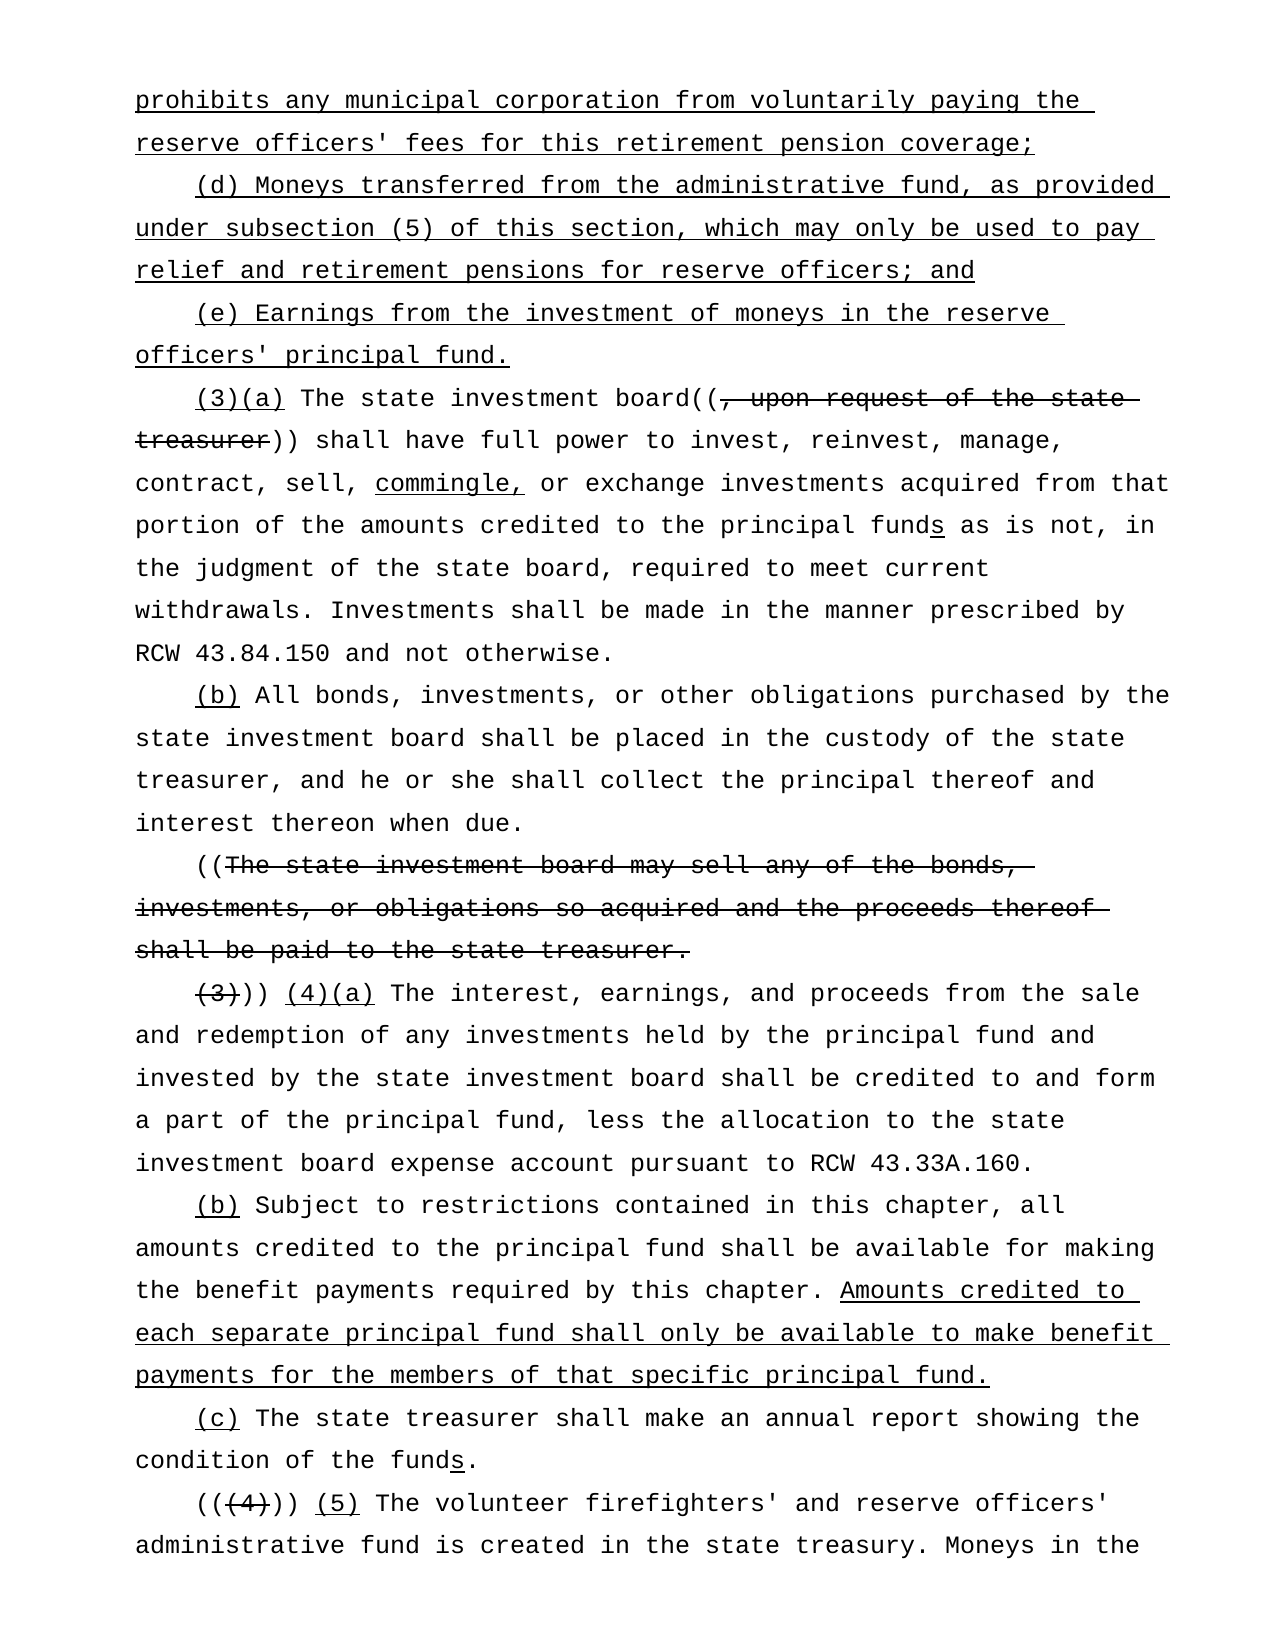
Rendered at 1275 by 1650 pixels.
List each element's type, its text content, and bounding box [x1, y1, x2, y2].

text (c) The state treasurer shall make an annual report showing the condition of the funds. [135, 1392, 1170, 1477]
text (3)(a) The state investment board((, upon request of the state treasurer)) shall have full power to invest, reinvest, manage, contract, sell, commingle, or exchange investments acquired from that portion of the amounts credited to the principal funds as is not, in the judgment of the state board, required to meet current withdrawals. Investments shall be made in the manner prescribed by RCW 43.84.150 and not otherwise. [135, 372, 1170, 670]
text (e) Earnings from the investment of moneys in the reserve officers' principal fund. [135, 287, 1170, 372]
text (b) Subject to restrictions contained in this chapter, all amounts credited to the principal fund shall be available for making the benefit payments required by this chapter. Amounts credited to each separate principal fund shall only be available to make benefit payments for the members of that specific principal fund. [135, 1345, 1170, 1392]
text (b) All bonds, investments, or other obligations purchased by the state investment board shall be placed in the custody of the state treasurer, and he or she shall collect the principal thereof and interest thereon when due. [135, 670, 1170, 840]
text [135, 75, 1170, 160]
text (d) Moneys transferred from the administrative fund, as provided under subsection (5) of this section, which may only be used to pay relief and retirement pensions for reserve officers; and [135, 160, 1170, 287]
text (b) Subject to restrictions contained in this chapter, all amounts credited to the principal fund shall be available for making the benefit payments required by this chapter. Amounts credited to each separate principal fund shall only be available to make benefit payments for the members of that specific principal fund. [135, 1180, 1170, 1344]
text ((The state investment board may sell any of the bonds, investments, or obligations so acquired and the proceeds thereof shall be paid to the state treasurer. [135, 840, 1170, 967]
text (3))) (4)(a) The interest, earnings, and proceeds from the sale and redemption of any investments held by the principal fund and invested by the state investment board shall be credited to and form a part of the principal fund, less the allocation to the state investment board expense account pursuant to RCW 43.33A.160. [135, 967, 1170, 1180]
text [135, 1477, 1170, 1562]
